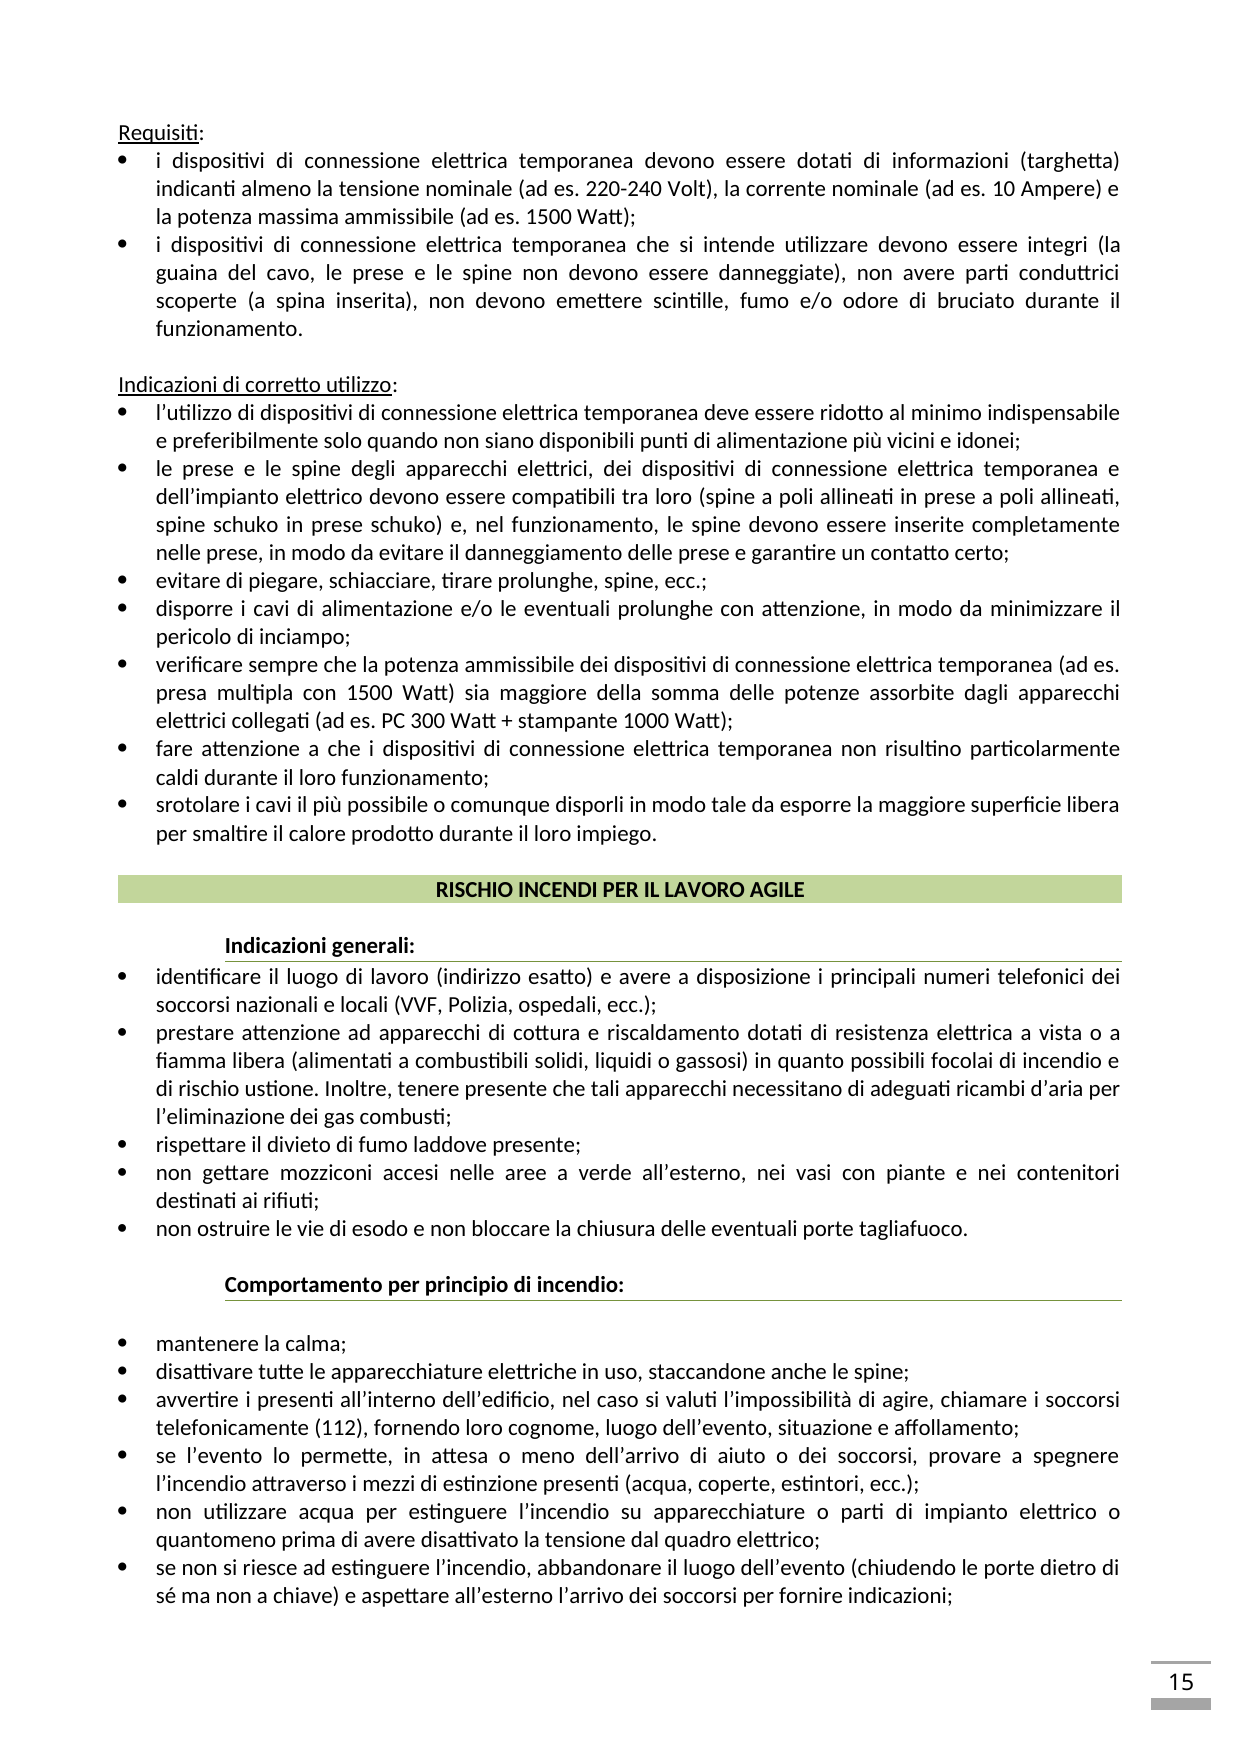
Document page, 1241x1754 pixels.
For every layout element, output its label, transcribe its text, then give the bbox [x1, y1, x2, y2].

list identificare il luogo di lavoro (indirizzo esatto) e avere a disposizione i principali numeri telefonici dei soccorsi nazionali e locali (VVF, Polizia, ospedali, ecc.); [118, 962, 1122, 1018]
list se l’evento lo permette, in attesa o meno dell’arrivo di aiuto o dei soccorsi, provare a spegnere l’incendio attraverso i mezzi di estinzione presenti (acqua, coperte, estintori, ecc.); [118, 1441, 1122, 1497]
subtitle Indicazioni generali: [224, 931, 1122, 962]
list non ostruire le vie di esodo e non bloccare la chiusura delle eventuali porte tagliafuoco. [118, 1214, 1122, 1242]
list verificare sempre che la potenza ammissibile dei dispositivi di connessione elettrica temporanea (ad es. presa multipla con 1500 Watt) sia maggiore della somma delle potenze assorbite dagli apparecchi elettrici collegati (ad es. PC 300 Watt + stampante 1000 Watt); [118, 651, 1122, 734]
list i dispositivi di connessione elettrica temporanea che si intende utilizzare devono essere integri (la guaina del cavo, le prese e le spine non devono essere danneggiate), non avere parti conduttrici scoperte (a spina inserita), non devono emettere scintille, fumo e/o odore di bruciato durante il funzionamento. [118, 230, 1122, 342]
list prestare attenzione ad apparecchi di cottura e riscaldamento dotati di resistenza elettrica a vista o a fiamma libera (alimentati a combustibili solidi, liquidi o gassosi) in quanto possibili focolai di incendio e di rischio ustione. Inoltre, tenere presente che tali apparecchi necessitano di adeguati ricambi d’aria per l’eliminazione dei gas combusti; [118, 1018, 1122, 1130]
list l’utilizzo di dispositivi di connessione elettrica temporanea deve essere ridotto al minimo indispensabile e preferibilmente solo quando non siano disponibili punti di alimentazione più vicini e idonei; [118, 398, 1122, 454]
list le prese e le spine degli apparecchi elettrici, dei dispositivi di connessione elettrica temporanea e dell’impianto elettrico devono essere compatibili tra loro (spine a poli allineati in prese a poli allineati, spine schuko in prese schuko) e, nel funzionamento, le spine devono essere inserite completamente nelle prese, in modo da evitare il danneggiamento delle prese e garantire un contatto certo; [118, 454, 1122, 566]
list disattivare tutte le apparecchiature elettriche in uso, staccandone anche le spine; [118, 1357, 1122, 1385]
subtitle Comportamento per principio di incendio: [224, 1270, 1122, 1301]
text RISCHIO INCENDI PER IL LAVORO AGILE [118, 875, 1122, 903]
list rispettare il divieto di fumo laddove presente; [118, 1130, 1122, 1158]
text Requisiti: [118, 118, 1122, 146]
list fare attenzione a che i dispositivi di connessione elettrica temporanea non risultino particolarmente caldi durante il loro funzionamento; [118, 734, 1122, 791]
list i dispositivi di connessione elettrica temporanea devono essere dotati di informazioni (targhetta) indicanti almeno la tensione nominale (ad es. 220-240 Volt), la corrente nominale (ad es. 10 Ampere) e la potenza massima ammissibile (ad es. 1500 Watt); [118, 146, 1122, 230]
list non utilizzare acqua per estinguere l’incendio su apparecchiature o parti di impianto elettrico o quantomeno prima di avere disattivato la tensione dal quadro elettrico; [118, 1497, 1122, 1553]
text Indicazioni di corretto utilizzo: [118, 370, 1122, 398]
list non gettare mozziconi accesi nelle aree a verde all’esterno, nei vasi con piante e nei contenitori destinati ai rifiuti; [118, 1158, 1122, 1214]
list mantenere la calma; [118, 1329, 1122, 1357]
list avvertire i presenti all’interno dell’edificio, nel caso si valuti l’impossibilità di agire, chiamare i soccorsi telefonicamente (112), fornendo loro cognome, luogo dell’evento, situazione e affollamento; [118, 1385, 1122, 1441]
list srotolare i cavi il più possibile o comunque disporli in modo tale da esporre la maggiore superficie libera per smaltire il calore prodotto durante il loro impiego. [118, 791, 1122, 847]
list disporre i cavi di alimentazione e/o le eventuali prolunghe con attenzione, in modo da minimizzare il pericolo di inciampo; [118, 594, 1122, 651]
list evitare di piegare, schiacciare, tirare prolunghe, spine, ecc.; [118, 566, 1122, 594]
list se non si riesce ad estinguere l’incendio, abbandonare il luogo dell’evento (chiudendo le porte dietro di sé ma non a chiave) e aspettare all’esterno l’arrivo dei soccorsi per fornire indicazioni; [118, 1553, 1122, 1609]
